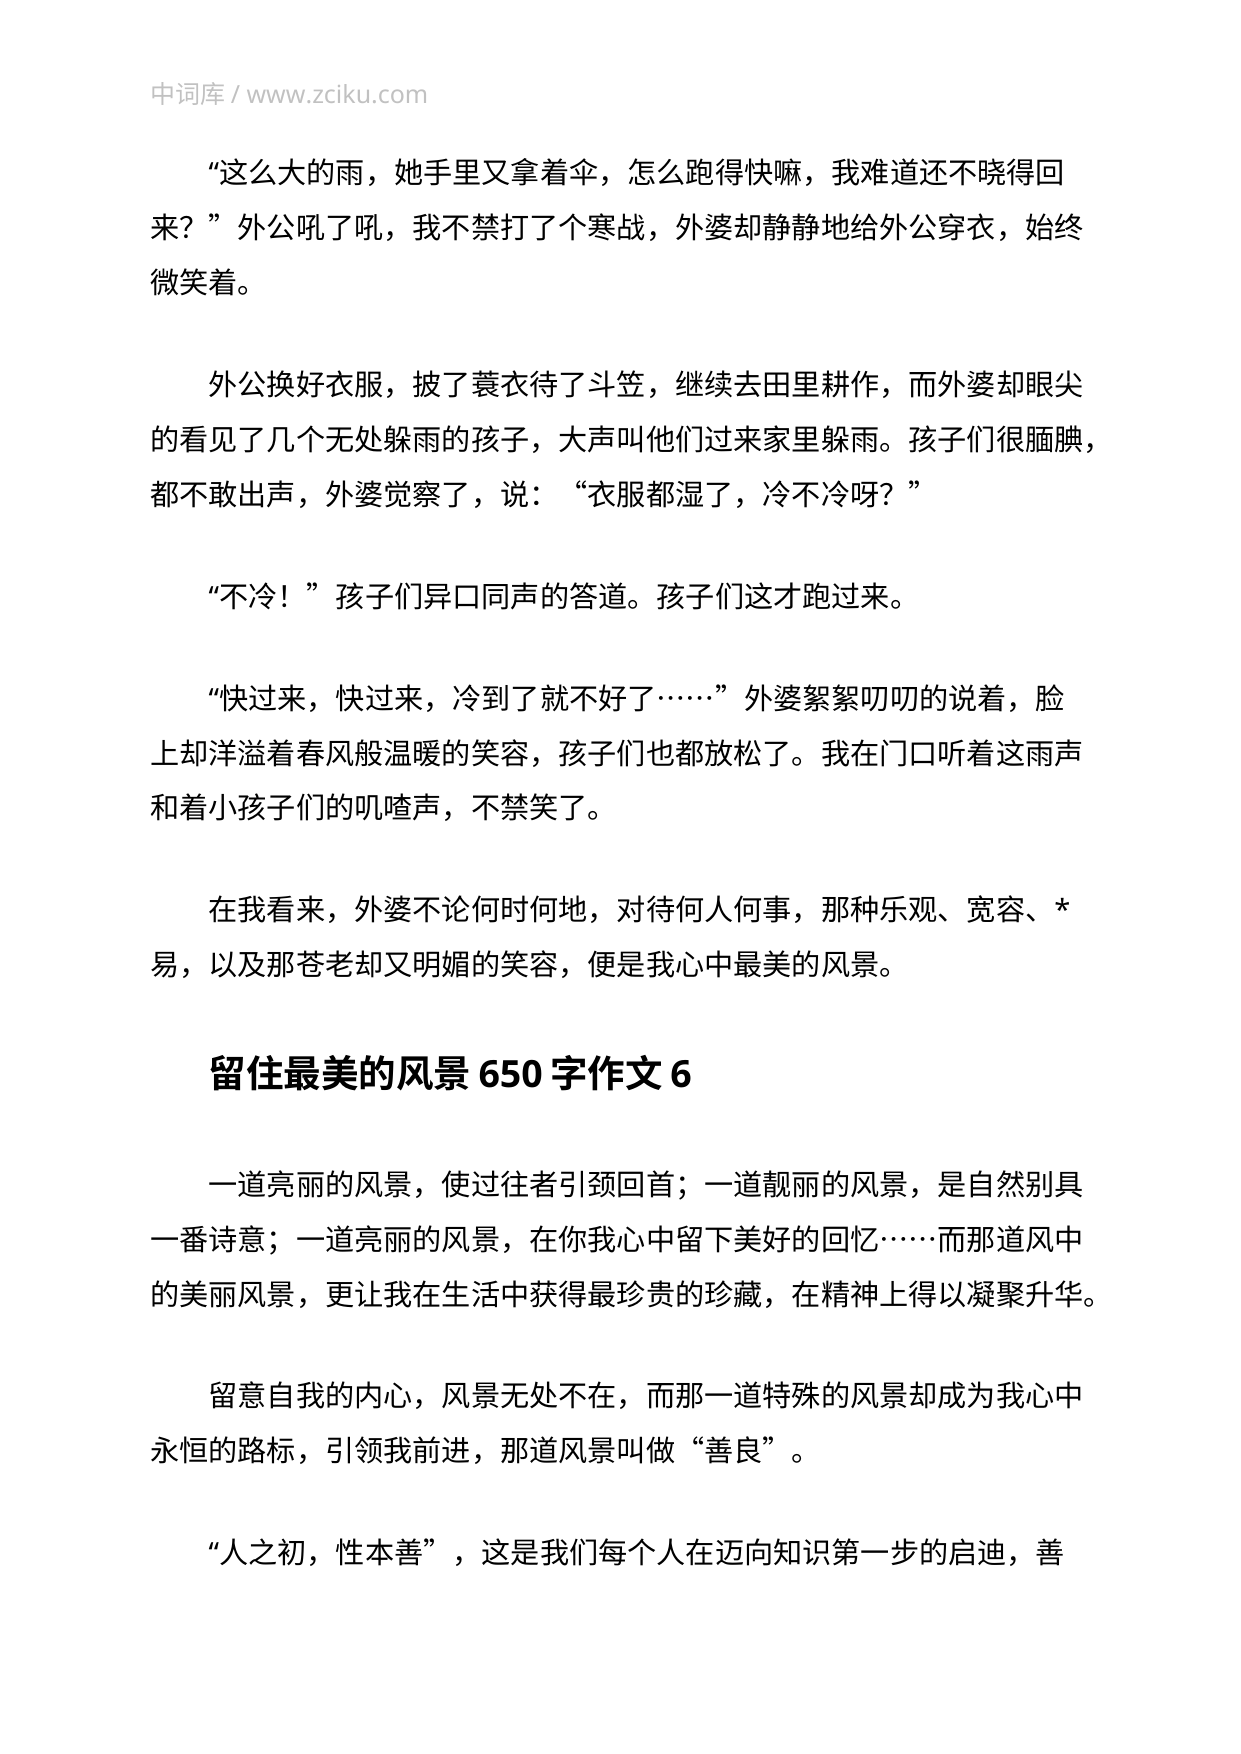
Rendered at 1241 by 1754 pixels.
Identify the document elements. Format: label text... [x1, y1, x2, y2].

text 留住最美的风景650字作文6 [150, 1044, 1090, 1098]
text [150, 1529, 1090, 1572]
text 一道亮丽的风景，使过往者引颈回首；一道靓丽的风景，是自然别具一番诗意；一道亮丽的风景，在你我心中留下美好的回忆……而那道风中的美丽风景，更让我在生活中获得最珍贵的珍藏，在精神上得以凝聚升华。 [150, 1161, 1090, 1313]
text 外公换好衣服，披了蓑衣待了斗笠，继续去田里耕作，而外婆却眼尖的看见了几个无处躲雨的孩子，大声叫他们过来家里躲雨。孩子们很腼腆，都不敢出声，外婆觉察了，说：“衣服都湿了，冷不冷呀？” [150, 362, 1090, 514]
text “快过来，快过来，冷到了就不好了……”外婆絮絮叨叨的说着，脸上却洋溢着春风般温暖的笑容，孩子们也都放松了。我在门口听着这雨声和着小孩子们的叽喳声，不禁笑了。 [150, 675, 1090, 827]
text 在我看来，外婆不论何时何地，对待何人何事，那种乐观、宽容、*易，以及那苍老却又明媚的笑容，便是我心中最美的风景。 [150, 887, 1090, 984]
text “这么大的雨，她手里又拿着伞，怎么跑得快嘛，我难道还不晓得回来？”外公吼了吼，我不禁打了个寒战，外婆却静静地给外公穿衣，始终微笑着。 [150, 150, 1090, 302]
text 留意自我的内心，风景无处不在，而那一道特殊的风景却成为我心中永恒的路标，引领我前进，那道风景叫做“善良”。 [150, 1373, 1090, 1470]
text “不冷！”孩子们异口同声的答道。孩子们这才跑过来。 [150, 573, 1090, 616]
